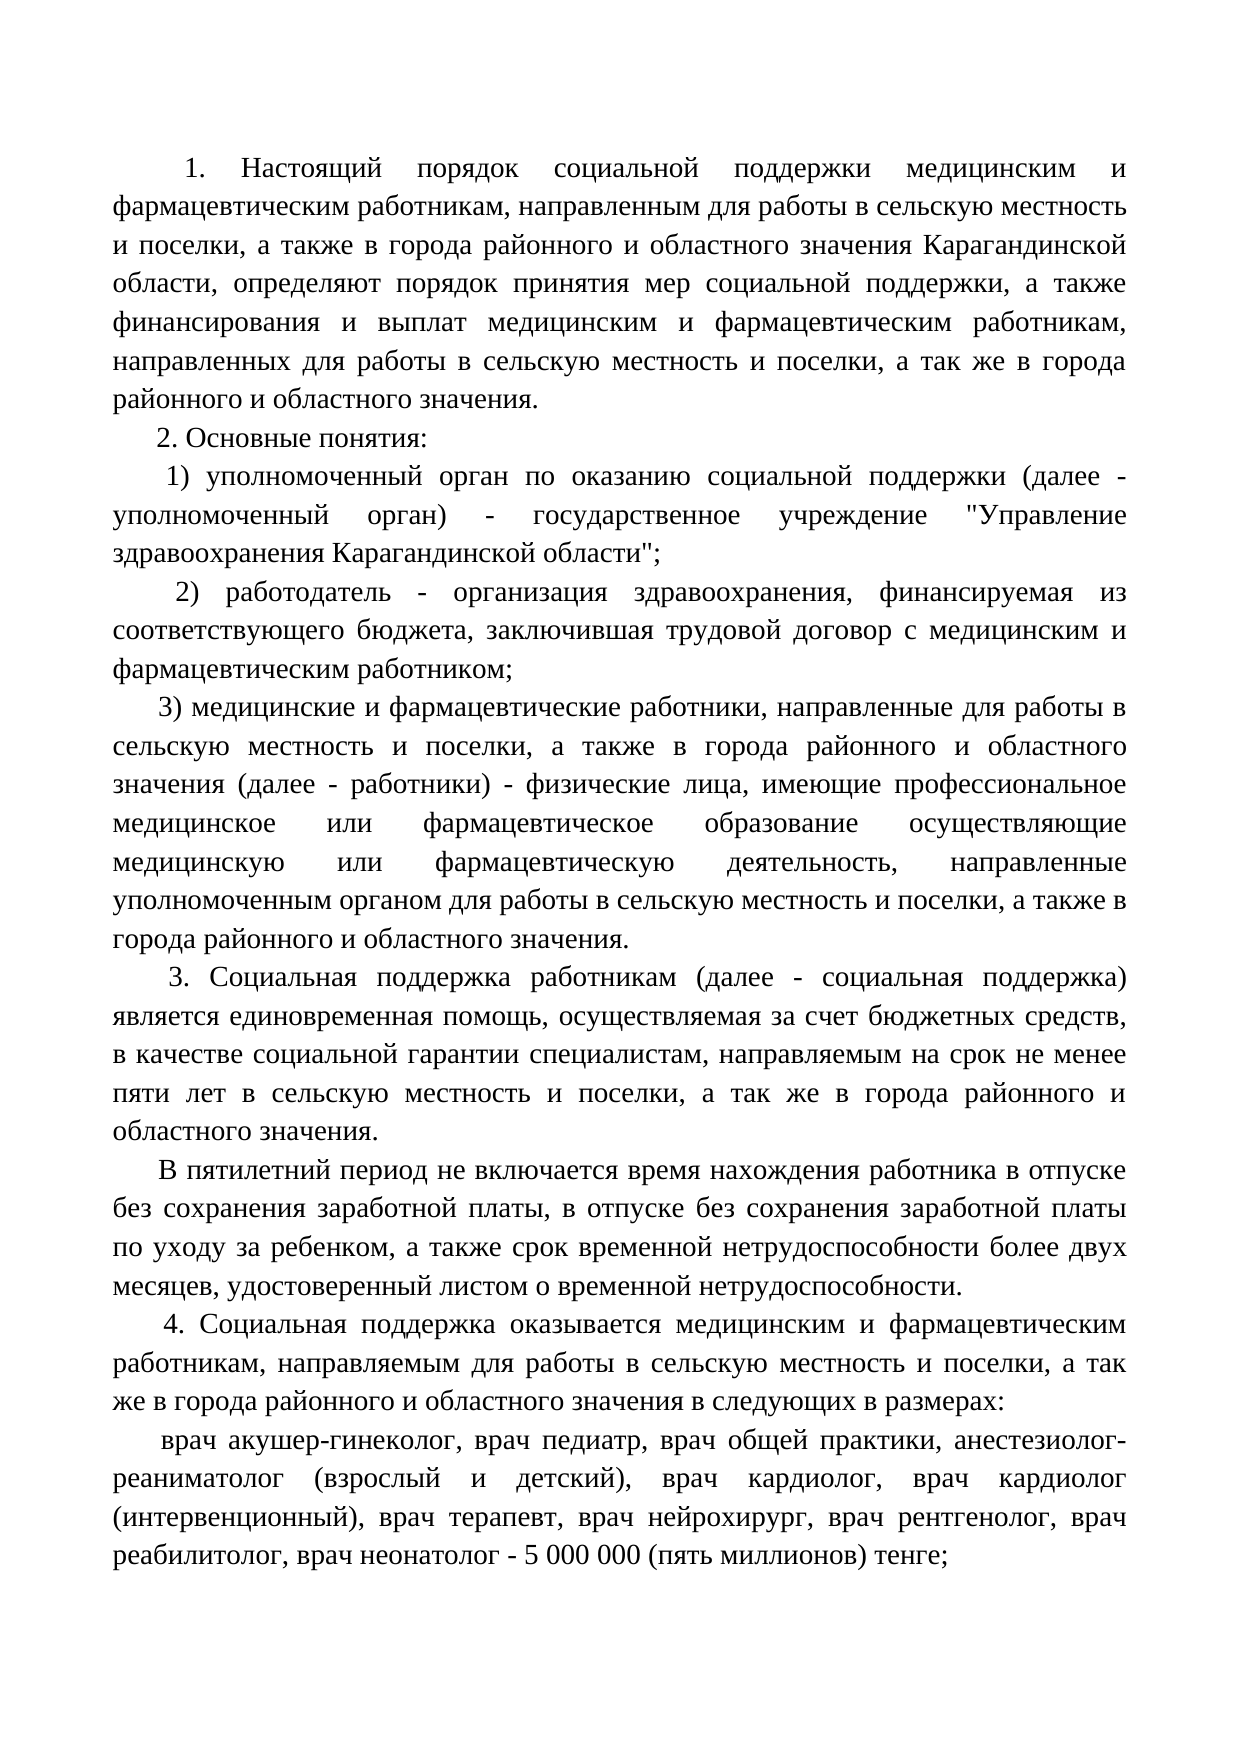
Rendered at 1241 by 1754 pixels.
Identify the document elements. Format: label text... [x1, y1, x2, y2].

text 1. Настоящий порядок социальной поддержки медицинским и фармацевтическим работникам, направленным для работы в сельскую местность и поселки, а также в города районного и областного значения Карагандинской области, определяют порядок принятия мер социальной поддержки, а также финансирования и выплат медицинским и фармацевтическим работникам, направленных для работы в сельскую местность и поселки, а так же в города районного и областного значения. [112, 150, 1128, 415]
text 3) медицинские и фармацевтические работники, направленные для работы в сельскую местность и поселки, а также в города районного и областного значения (далее - работники) - физические лица, имеющие профессиональное медицинское или фармацевтическое образование осуществляющие медицинскую или фармацевтическую деятельность, направленные уполномоченным органом для работы в сельскую местность и поселки, а также в города районного и областного значения. [112, 689, 1128, 954]
text 2) работодатель - организация здравоохранения, финансируемая из соответствующего бюджета, заключившая трудовой договор с медицинским и фармацевтическим работником; [112, 574, 1128, 684]
text врач акушер-гинеколог, врач педиатр, врач общей практики, анестезиолог-реаниматолог (взрослый и детский), врач кардиолог, врач кардиолог (интервенционный), врач терапевт, врач нейрохирург, врач рентгенолог, врач реабилитолог, врач неонатолог - 5 000 000 (пять миллионов) тенге; [112, 1422, 1128, 1571]
text 4. Социальная поддержка оказывается медицинским и фармацевтическим работникам, направляемым для работы в сельскую местность и поселки, а так же в города районного и областного значения в следующих в размерах: [112, 1306, 1128, 1417]
text 2. Основные понятия: [112, 420, 1128, 453]
text В пятилетний период не включается время нахождения работника в отпуске без сохранения заработной платы, в отпуске без сохранения заработной платы по уходу за ребенком, а также срок временной нетрудоспособности более двух месяцев, удостоверенный листом о временной нетрудоспособности. [112, 1152, 1128, 1301]
text 1) уполномоченный орган по оказанию социальной поддержки (далее - уполномоченный орган) - государственное учреждение "Управление здравоохранения Карагандинской области"; [112, 458, 1128, 569]
text 3. Социальная поддержка работникам (далее - социальная поддержка) является единовременная помощь, осуществляемая за счет бюджетных средств, в качестве социальной гарантии специалистам, направляемым на срок не менее пяти лет в сельскую местность и поселки, а так же в города районного и областного значения. [112, 959, 1128, 1147]
